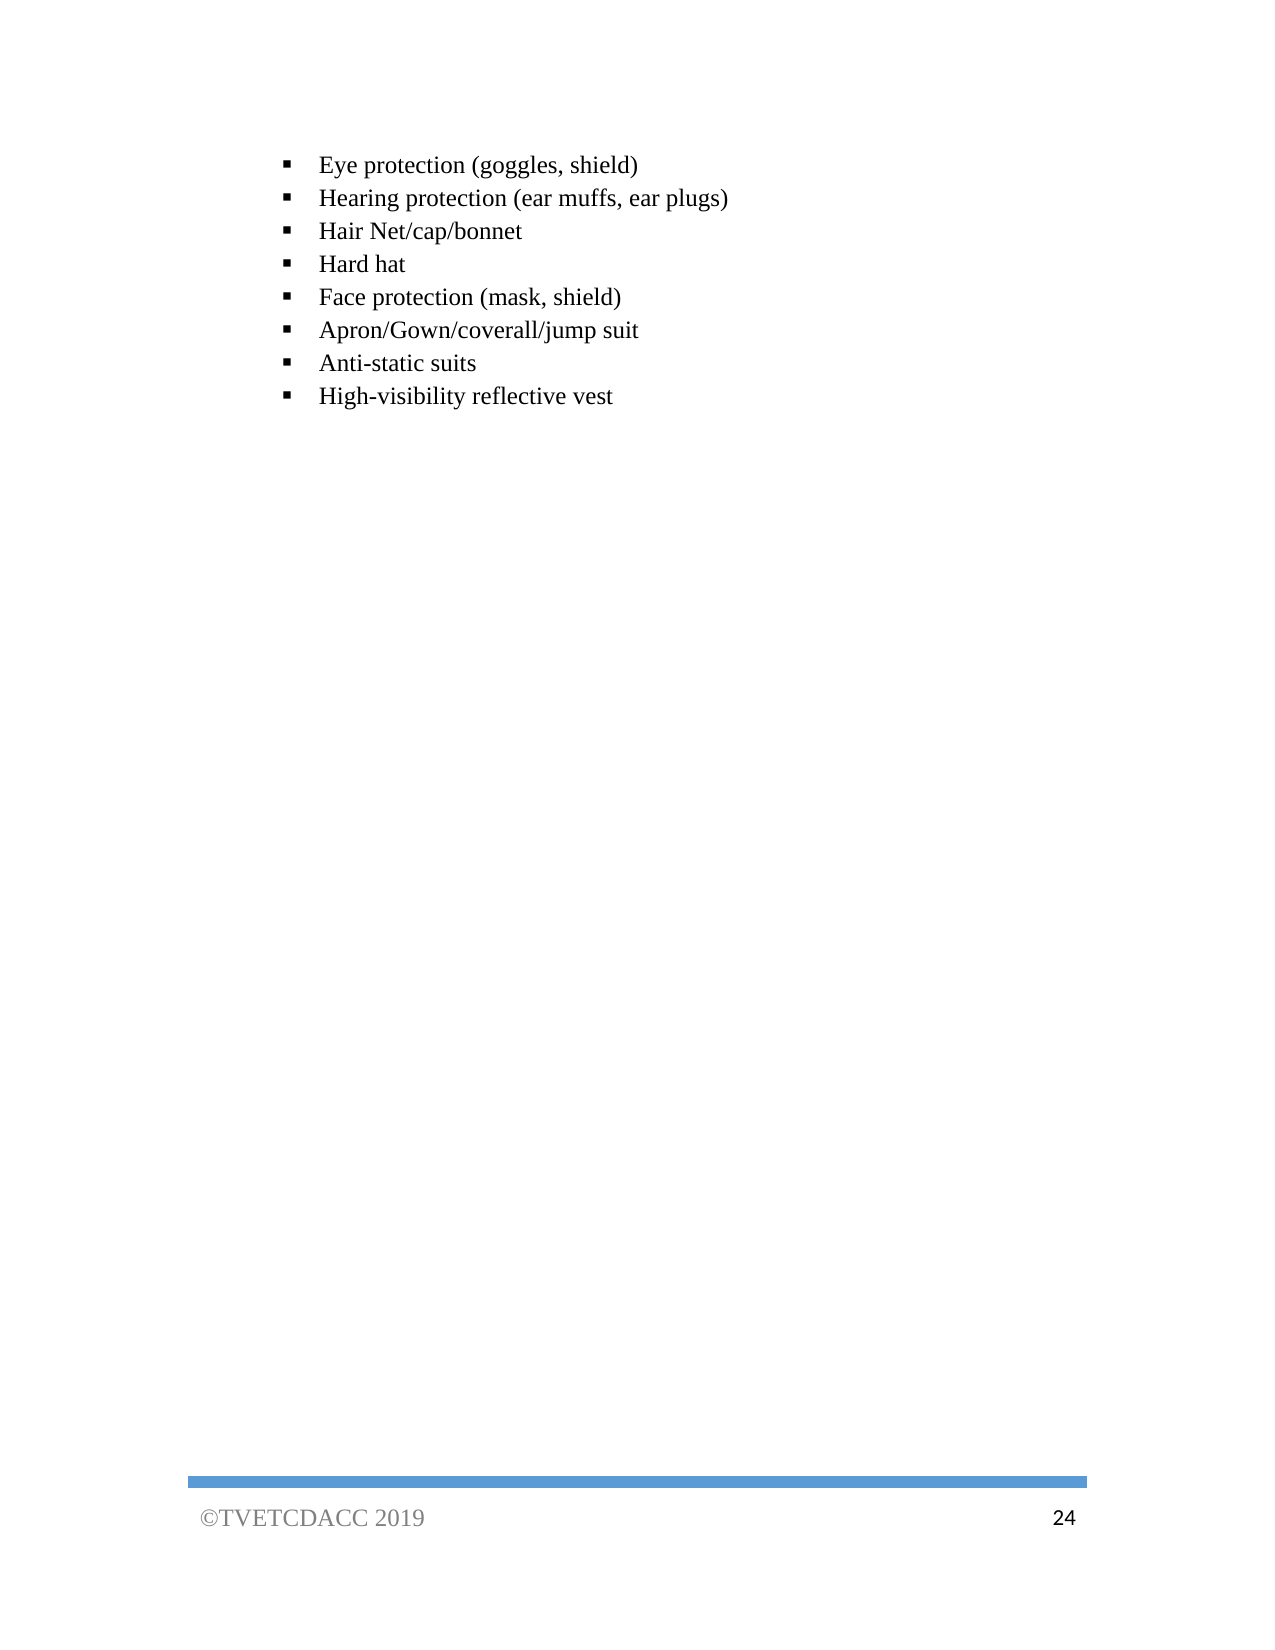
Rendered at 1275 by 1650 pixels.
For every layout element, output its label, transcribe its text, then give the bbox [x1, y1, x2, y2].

list Hard hat [281, 249, 1087, 278]
list Apron/Gown/coverall/jump suit [281, 315, 1087, 344]
list Anti-static suits [281, 348, 1087, 377]
list High-visibility reflective vest [281, 381, 1087, 410]
list Eye protection (goggles, shield) [281, 150, 1087, 179]
list Face protection (mask, shield) [281, 282, 1087, 311]
list Hearing protection (ear muffs, ear plugs) [281, 183, 1087, 212]
list Hair Net/cap/bonnet [281, 216, 1087, 245]
